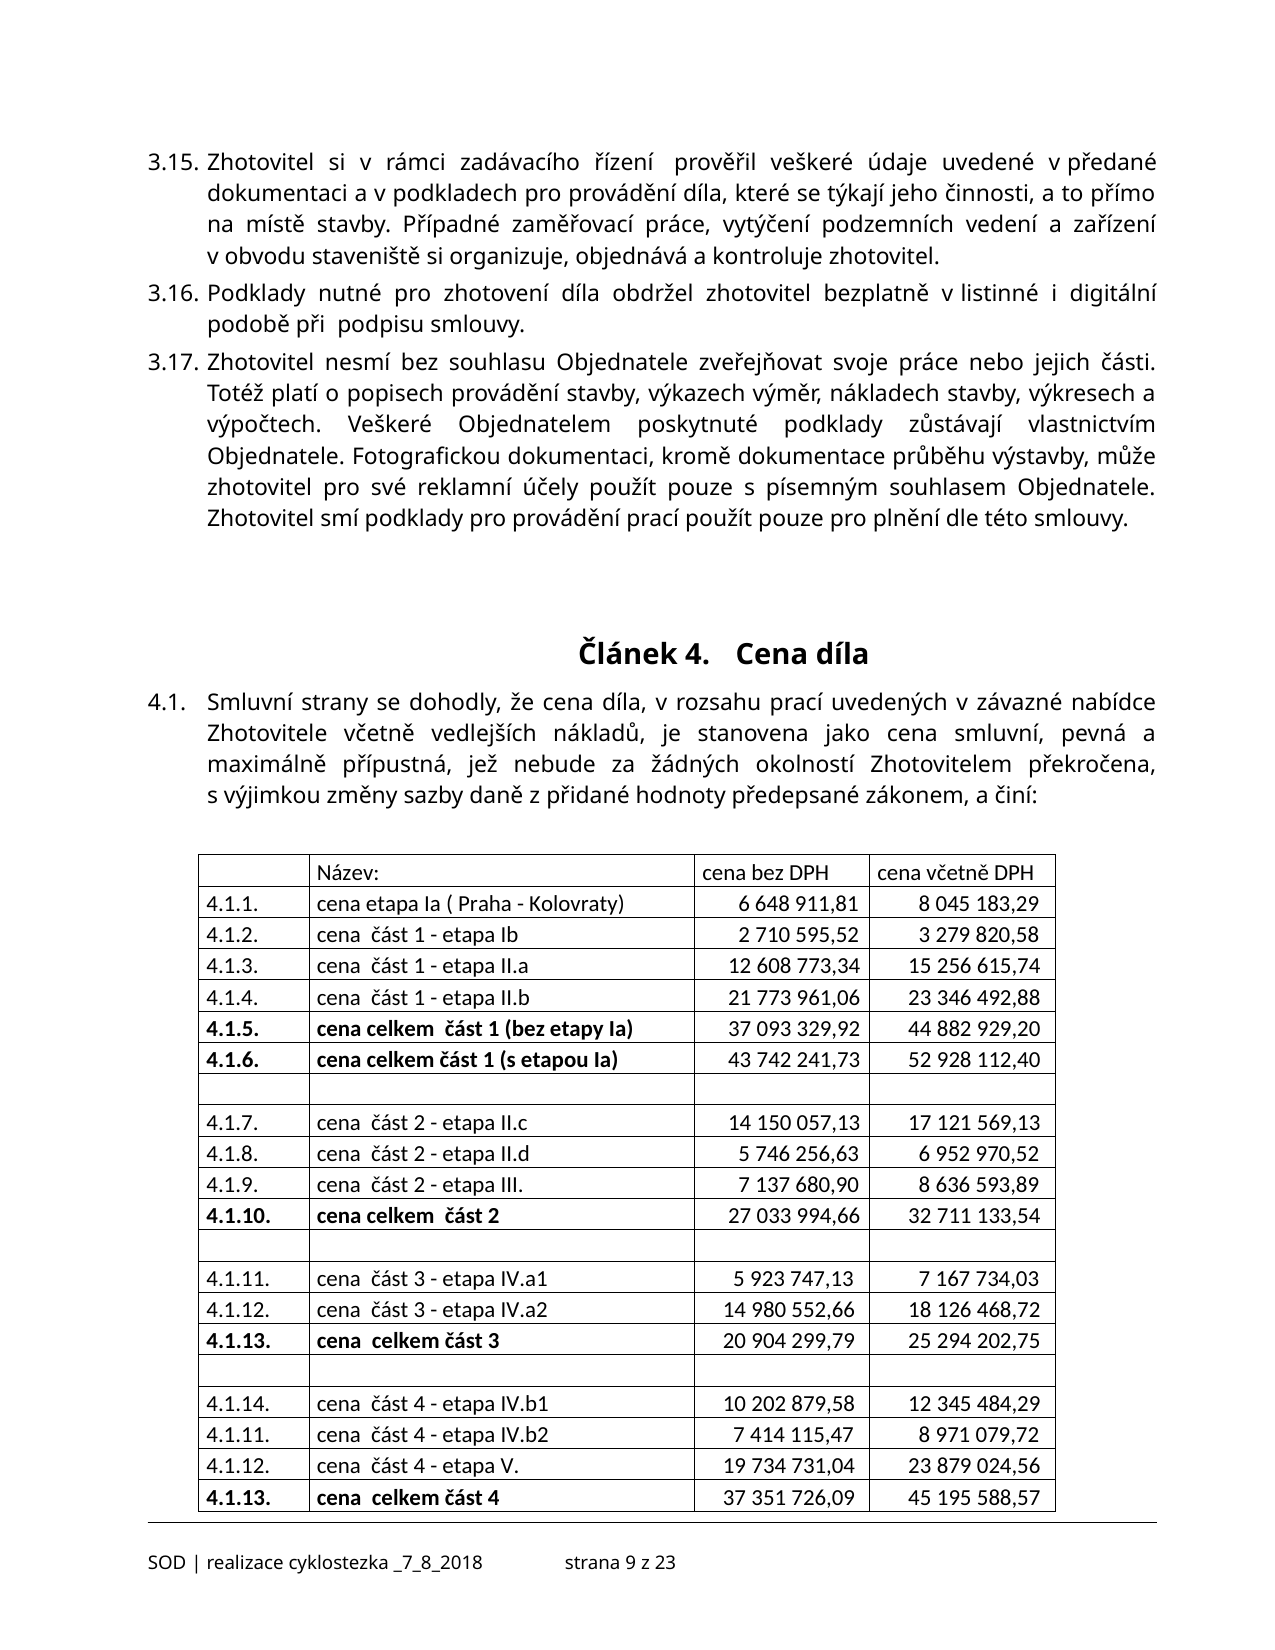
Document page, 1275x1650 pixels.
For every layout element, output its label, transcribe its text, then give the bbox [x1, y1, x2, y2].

table_cell cena část 2 - etapa II.c [310, 1105, 694, 1136]
table_cell cena část 4 - etapa IV.b1 [310, 1387, 694, 1417]
table_cell cena část 4 - etapa V. [310, 1449, 694, 1479]
table_cell 37 093 329,92 [695, 1012, 869, 1042]
table_cell 4.1.12. [199, 1293, 309, 1323]
table_header cena včetně DPH [870, 855, 1055, 886]
table_header cena bez DPH [695, 855, 869, 886]
list Podklady nutné pro zhotovení díla obdržel zhotovitel bezplatně v listinné i digitální podobě při podpisu smlouvy. [148, 277, 1157, 340]
table_cell 4.1.4. [199, 980, 309, 1011]
list Zhotovitel si v rámci zadávacího řízení prověřil veškeré údaje uvedené v předané dokumentaci a v podkladech pro provádění díla, které se týkají jeho činnosti, a to přímo na místě stavby. Případné zaměřovací práce, vytýčení podzemních vedení a zařízení v obvodu staveniště si organizuje, objednává a kontroluje zhotovitel. [148, 146, 1157, 271]
table_cell [199, 1074, 309, 1104]
table_cell 3 279 820,58 [870, 918, 1055, 948]
table_cell [695, 1355, 869, 1386]
table_cell 6 648 911,81 [695, 887, 869, 917]
table_cell 4.1.7. [199, 1105, 309, 1136]
subtitle Cena díla [290, 633, 1157, 673]
list Smluvní strany se dohodly, že cena díla, v rozsahu prací uvedených v závazné nabídce Zhotovitele včetně vedlejších nákladů, je stanovena jako cena smluvní, pevná a maximálně přípustná, jež nebude za žádných okolností Zhotovitelem překročena, s výjimkou změny sazby daně z přidané hodnoty předepsané zákonem, a činí: [148, 686, 1157, 811]
table_cell 5 923 747,13 [695, 1262, 869, 1292]
table_cell [870, 1355, 1055, 1386]
table_cell 12 608 773,34 [695, 949, 869, 979]
table_cell cena celkem část 4 [310, 1480, 694, 1511]
table_cell [870, 1074, 1055, 1104]
table_cell cena celkem část 2 [310, 1199, 694, 1229]
table_cell 43 742 241,73 [695, 1043, 869, 1073]
table_cell cena část 1 - etapa II.b [310, 980, 694, 1011]
table_cell [310, 1355, 694, 1386]
table_cell 45 195 588,57 [870, 1480, 1055, 1511]
table_cell 4.1.11. [199, 1262, 309, 1292]
table_cell 52 928 112,40 [870, 1043, 1055, 1073]
table_cell 8 045 183,29 [870, 887, 1055, 917]
table_cell 23 879 024,56 [870, 1449, 1055, 1479]
table_header Název: [310, 855, 694, 886]
table_cell 4.1.12. [199, 1449, 309, 1479]
table_cell [870, 1230, 1055, 1261]
table_cell 6 952 970,52 [870, 1137, 1055, 1167]
table_cell 37 351 726,09 [695, 1480, 869, 1511]
table_cell 44 882 929,20 [870, 1012, 1055, 1042]
table_cell cena celkem část 3 [310, 1324, 694, 1354]
table_cell cena část 4 - etapa IV.b2 [310, 1418, 694, 1448]
table_cell 4.1.6. [199, 1043, 309, 1073]
table_cell 2 710 595,52 [695, 918, 869, 948]
table_cell 5 746 256,63 [695, 1137, 869, 1167]
table_cell 14 980 552,66 [695, 1293, 869, 1323]
table_cell cena část 1 - etapa II.a [310, 949, 694, 979]
table_cell 17 121 569,13 [870, 1105, 1055, 1136]
list Zhotovitel nesmí bez souhlasu Objednatele zveřejňovat svoje práce nebo jejich části. Totéž platí o popisech provádění stavby, výkazech výměr, nákladech stavby, výkresech a výpočtech. Veškeré Objednatelem poskytnuté podklady zůstávají vlastnictvím Objednatele. Fotografickou dokumentaci, kromě dokumentace průběhu výstavby, může zhotovitel pro své reklamní účely použít pouze s písemným souhlasem Objednatele. Zhotovitel smí podklady pro provádění prací použít pouze pro plnění dle této smlouvy. [148, 346, 1157, 533]
table_cell 4.1.3. [199, 949, 309, 979]
table_cell 4.1.10. [199, 1199, 309, 1229]
table_cell 10 202 879,58 [695, 1387, 869, 1417]
table_cell 14 150 057,13 [695, 1105, 869, 1136]
table_cell 7 137 680,90 [695, 1168, 869, 1198]
table_cell 7 167 734,03 [870, 1262, 1055, 1292]
table_cell 8 636 593,89 [870, 1168, 1055, 1198]
table_cell [310, 1230, 694, 1261]
table_cell 8 971 079,72 [870, 1418, 1055, 1448]
table_cell cena část 3 - etapa IV.a1 [310, 1262, 694, 1292]
table_cell 23 346 492,88 [870, 980, 1055, 1011]
table_cell 4.1.14. [199, 1387, 309, 1417]
table_cell 27 033 994,66 [695, 1199, 869, 1229]
table_cell 4.1.13. [199, 1324, 309, 1354]
table_cell 4.1.2. [199, 918, 309, 948]
table_cell 4.1.5. [199, 1012, 309, 1042]
table_cell 20 904 299,79 [695, 1324, 869, 1354]
table_cell cena etapa Ia ( Praha - Kolovraty) [310, 887, 694, 917]
table_cell [310, 1074, 694, 1104]
table_cell 7 414 115,47 [695, 1418, 869, 1448]
table_cell 4.1.1. [199, 887, 309, 917]
table_cell 4.1.13. [199, 1480, 309, 1511]
table_cell cena část 2 - etapa III. [310, 1168, 694, 1198]
table_cell cena část 3 - etapa IV.a2 [310, 1293, 694, 1323]
table_cell [695, 1074, 869, 1104]
table_cell 21 773 961,06 [695, 980, 869, 1011]
table_cell 32 711 133,54 [870, 1199, 1055, 1229]
table_cell 12 345 484,29 [870, 1387, 1055, 1417]
table_cell cena celkem část 1 (bez etapy Ia) [310, 1012, 694, 1042]
table_header [199, 855, 309, 886]
table_cell 18 126 468,72 [870, 1293, 1055, 1323]
table_cell [695, 1230, 869, 1261]
table_cell cena část 2 - etapa II.d [310, 1137, 694, 1167]
table_cell [199, 1230, 309, 1261]
table_cell 4.1.9. [199, 1168, 309, 1198]
table_cell cena celkem část 1 (s etapou Ia) [310, 1043, 694, 1073]
table_cell 25 294 202,75 [870, 1324, 1055, 1354]
table_cell 4.1.11. [199, 1418, 309, 1448]
table_cell 15 256 615,74 [870, 949, 1055, 979]
table_cell 19 734 731,04 [695, 1449, 869, 1479]
table_cell cena část 1 - etapa Ib [310, 918, 694, 948]
table_cell 4.1.8. [199, 1137, 309, 1167]
table_cell [199, 1355, 309, 1386]
